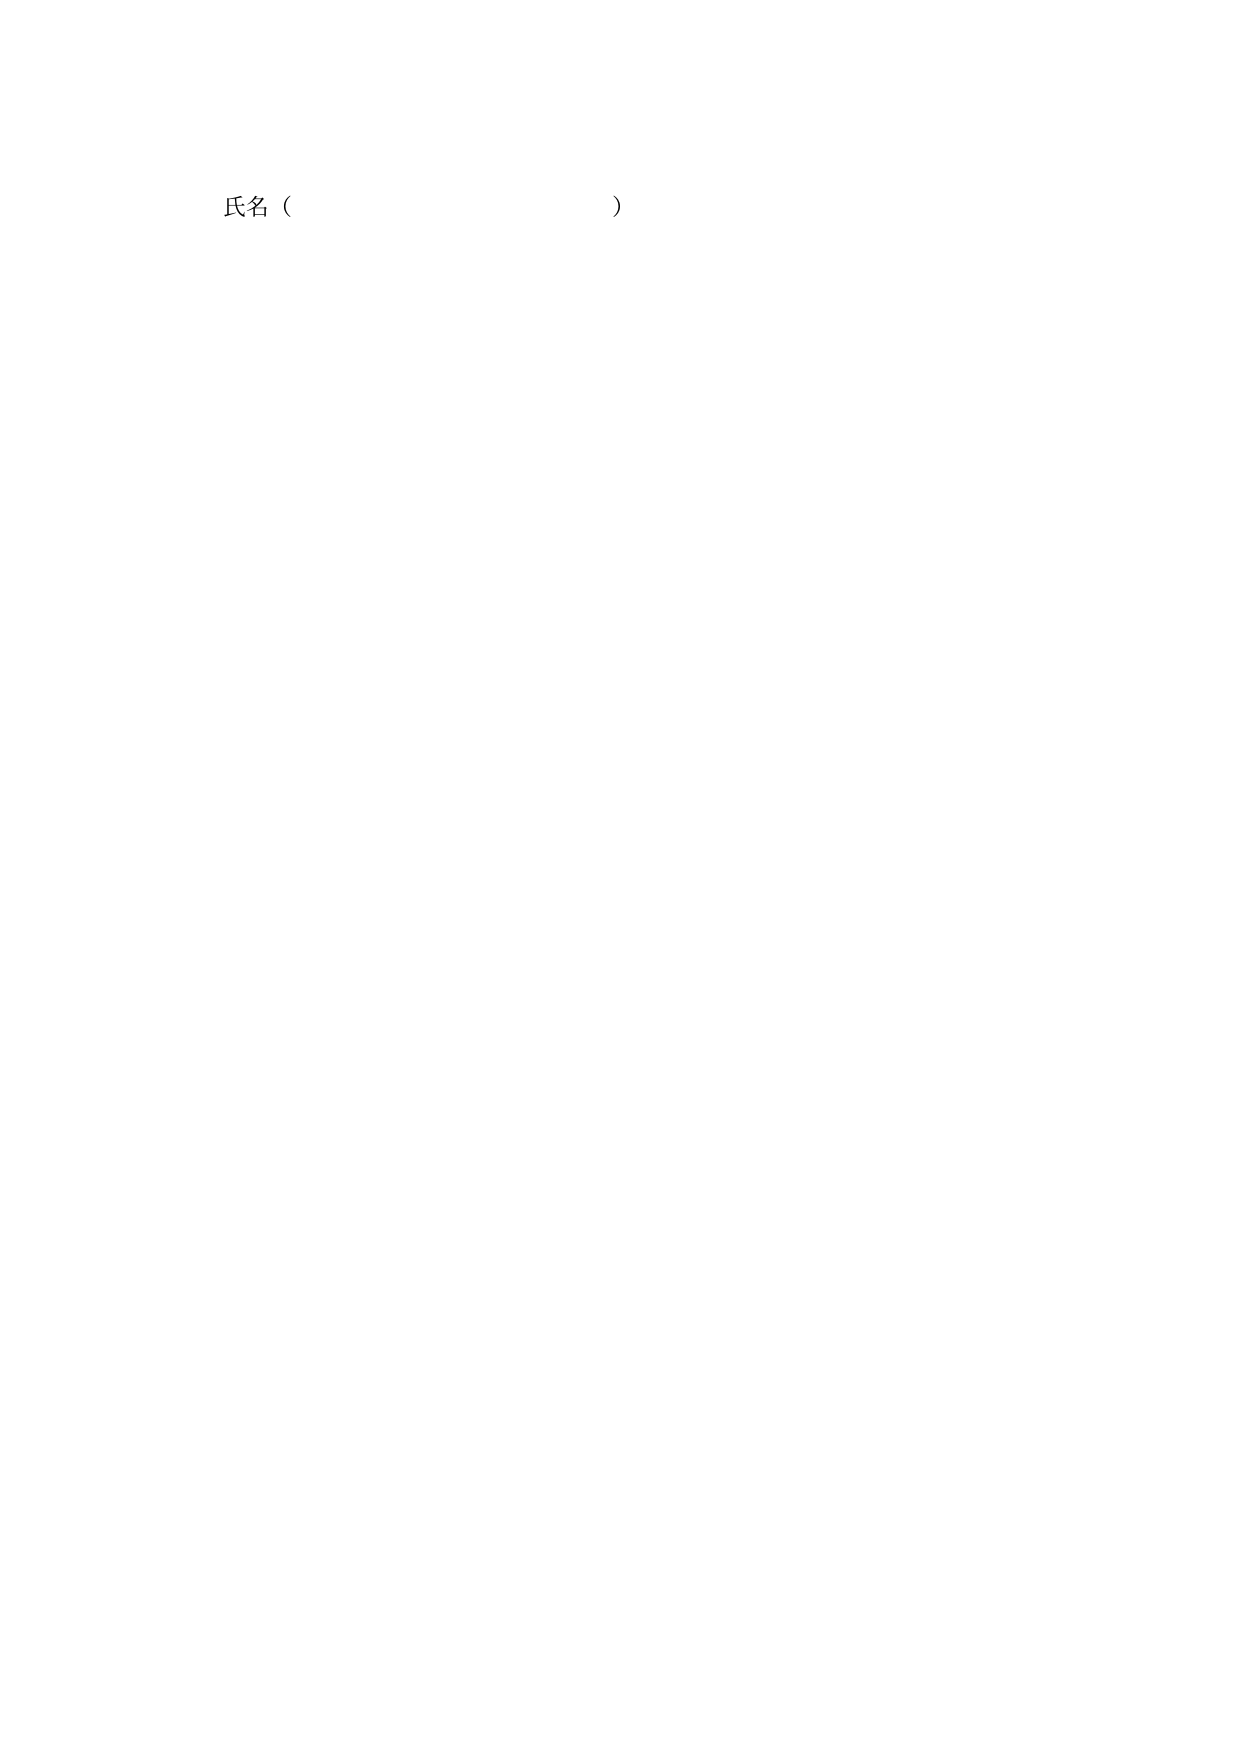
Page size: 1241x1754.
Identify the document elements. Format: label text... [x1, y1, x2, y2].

text 氏名（ ） [177, 187, 1063, 225]
